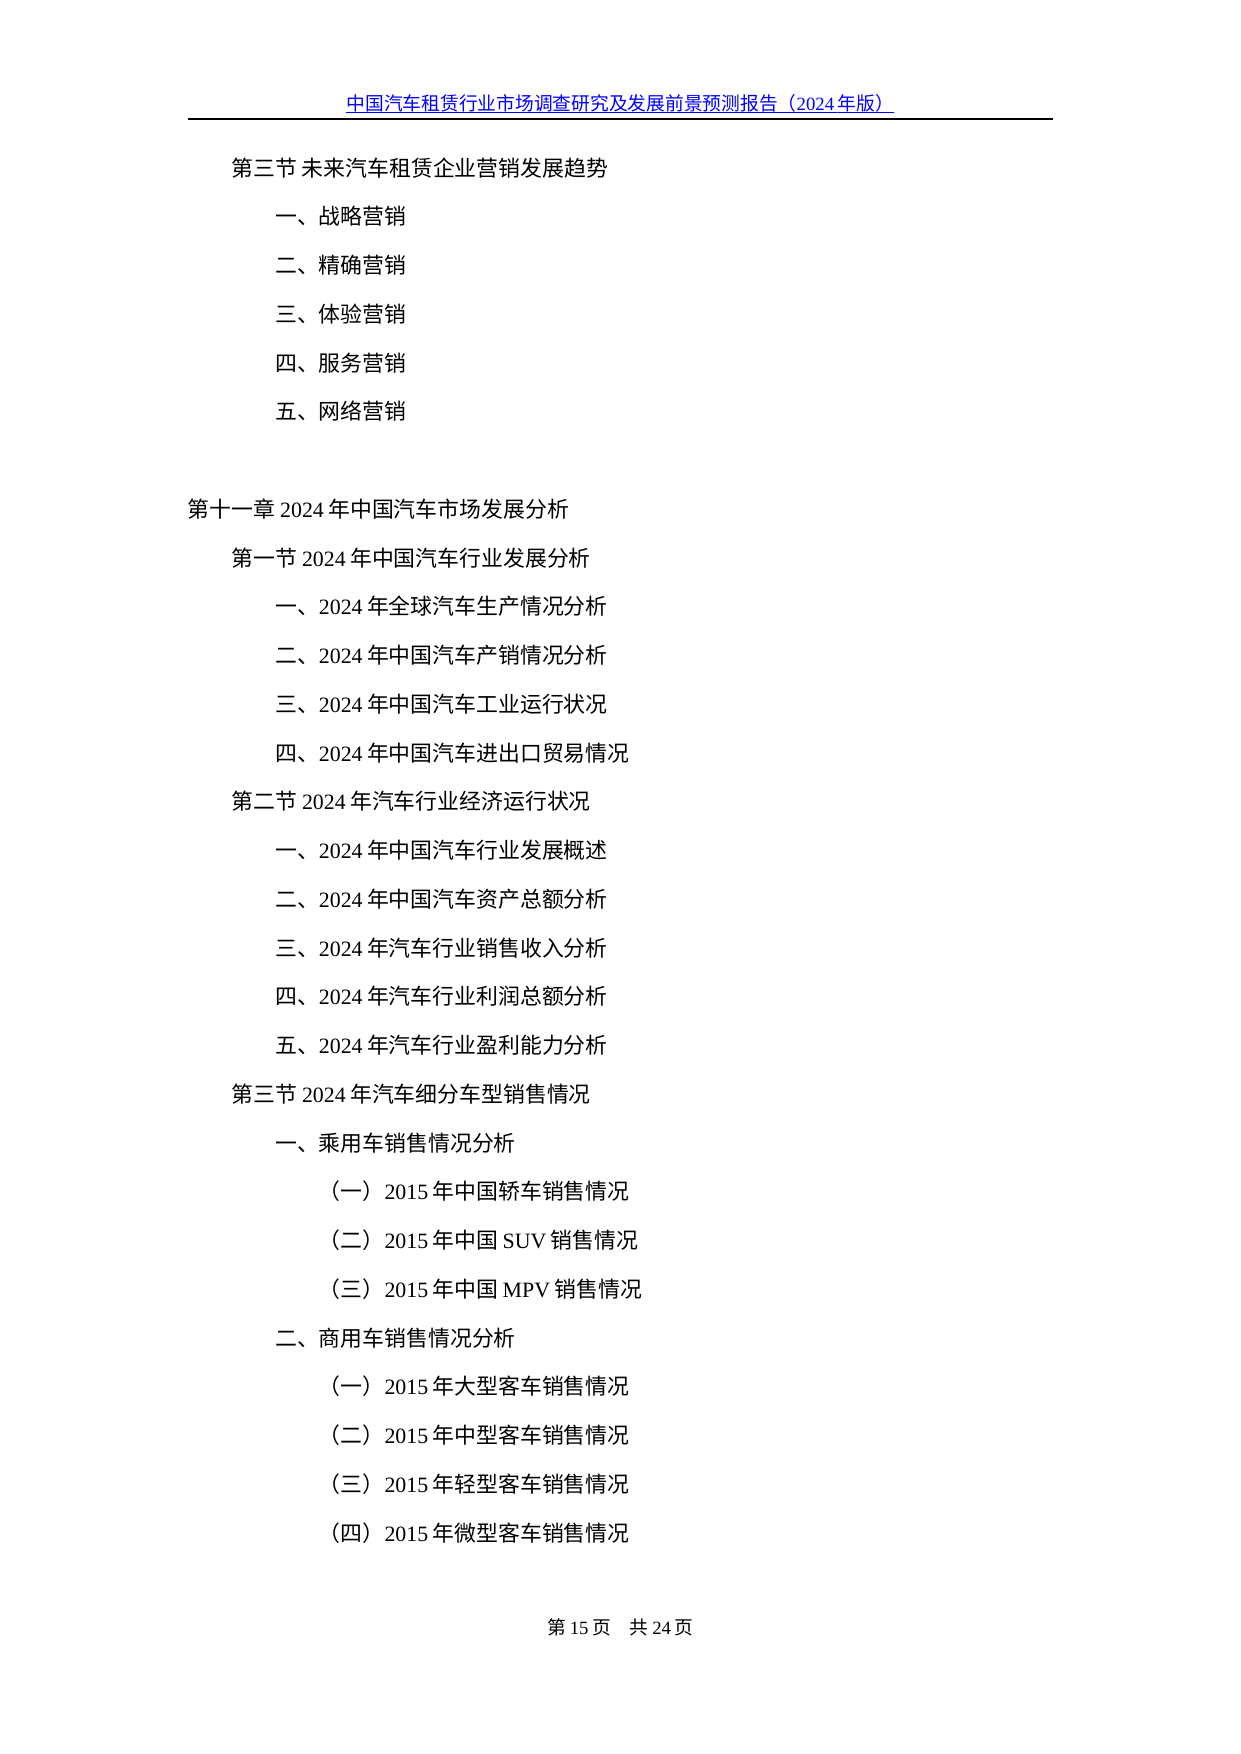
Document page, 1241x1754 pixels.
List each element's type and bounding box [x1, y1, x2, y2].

text [187, 150, 1053, 1548]
